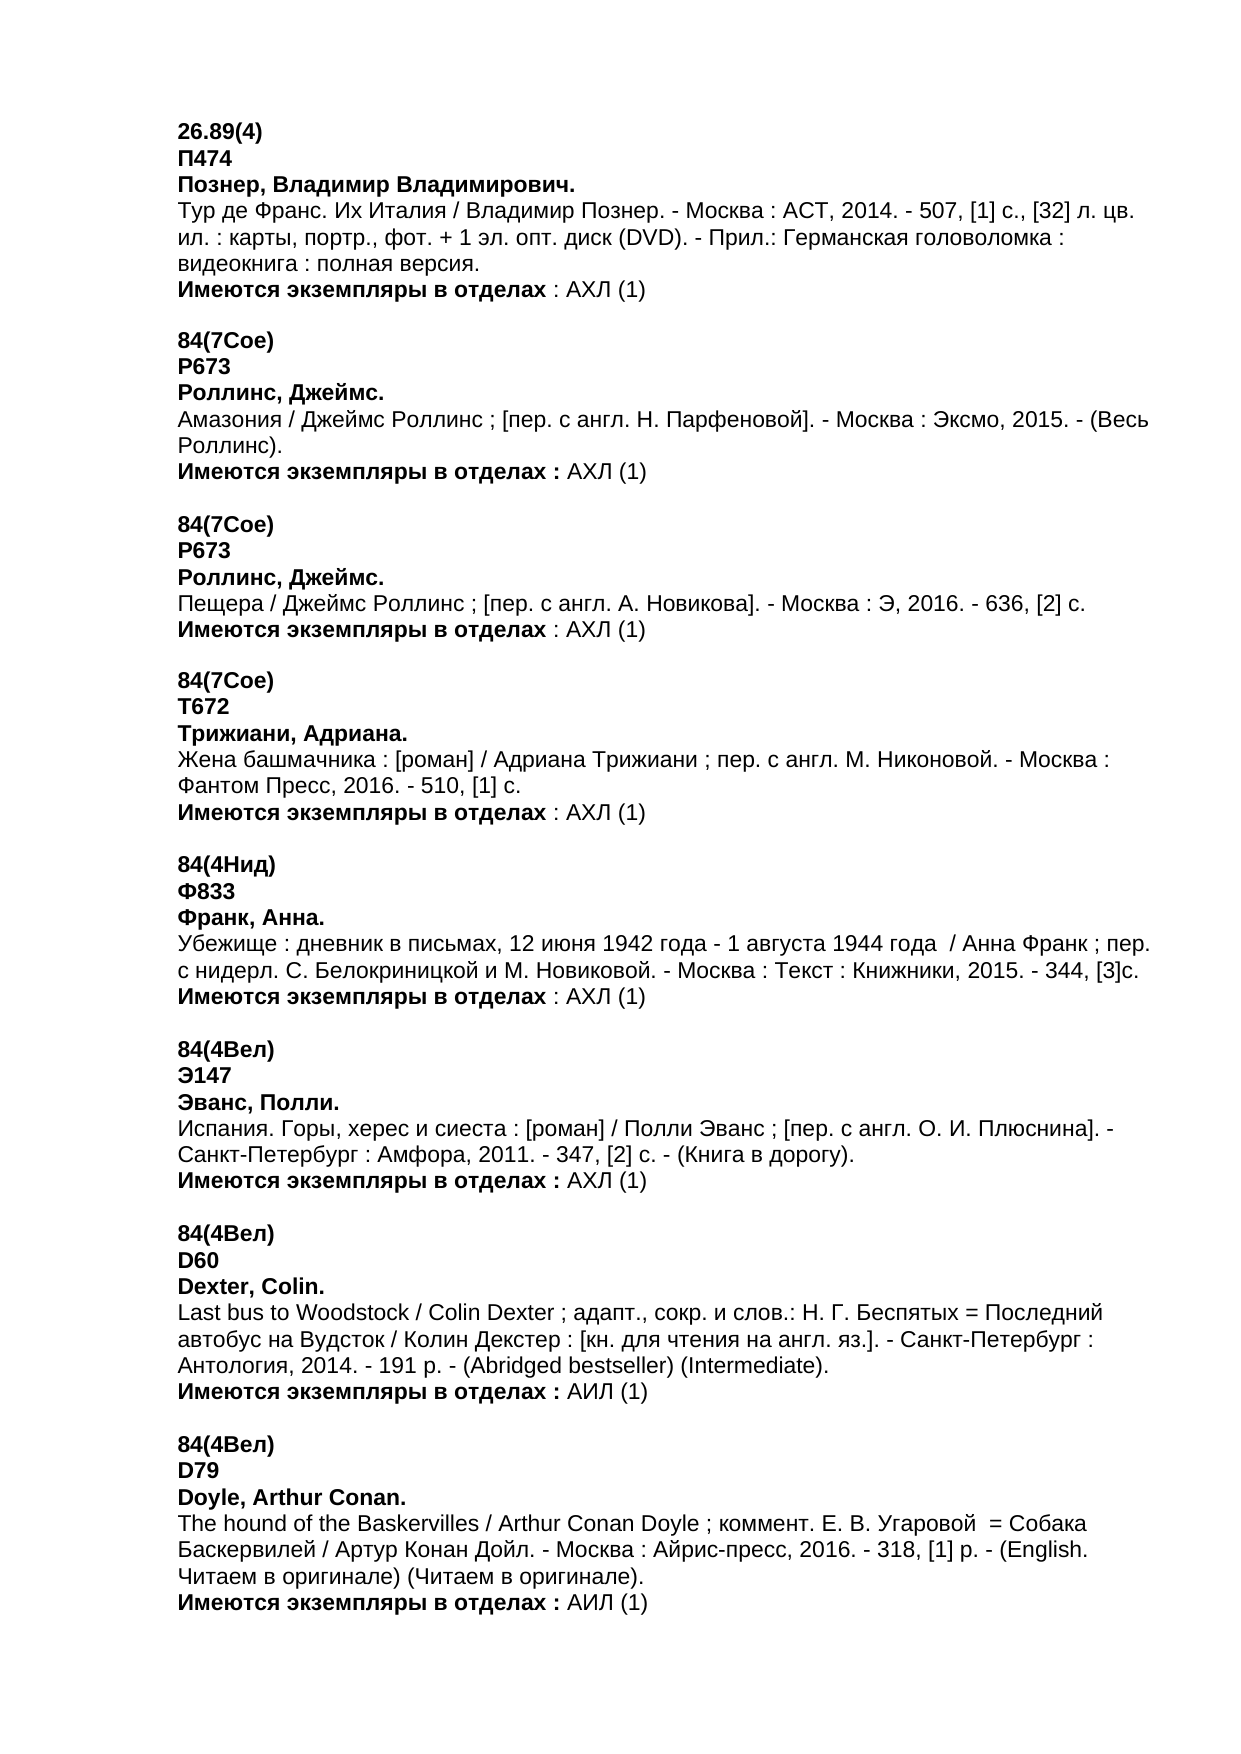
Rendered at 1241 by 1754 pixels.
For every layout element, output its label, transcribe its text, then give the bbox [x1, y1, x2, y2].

text Имеются экземпляры в отделах : АИЛ (1) [177, 1589, 1152, 1616]
text Имеются экземпляры в отделах : АИЛ (1) [177, 1378, 1152, 1405]
text 84(7Сое) [177, 327, 1152, 353]
text Роллинс, Джеймс. [177, 379, 1152, 406]
text Р673 [177, 353, 1152, 379]
text Э147 [177, 1062, 1152, 1088]
text Имеются экземпляры в отделах : АХЛ (1) [177, 276, 1152, 303]
text 84(4Вел) [177, 1220, 1152, 1247]
text Ф833 [177, 878, 1152, 904]
text Имеются экземпляры в отделах : АХЛ (1) [177, 1167, 1152, 1194]
text Имеются экземпляры в отделах : АХЛ (1) [177, 798, 1152, 825]
text Трижиани, Адриана. [177, 719, 1152, 746]
text Dexter, Colin. [177, 1273, 1152, 1299]
text 84(4Нид) [177, 851, 1152, 878]
text D60 [177, 1247, 1152, 1273]
text 26.89(4) [177, 118, 1152, 144]
text Last bus to Woodstock / Colin Dexter ; адапт., сокр. и слов.: Н. Г. Беспятых = Последний автобус на Вудсток / Колин Декстер : [кн. для чтения на англ. яз.]. - Санкт-Петербург : Антология, 2014. - 191 p. - (Abridged bestseller) (Intermediate). [177, 1299, 1152, 1378]
text Имеются экземпляры в отделах : АХЛ (1) [177, 616, 1152, 643]
text Doyle, Arthur Conan. [177, 1484, 1152, 1510]
text D79 [177, 1457, 1152, 1484]
text The hound of the Baskervilles / Arthur Conan Doyle ; коммент. Е. В. Угаровой = Собака Баскервилей / Артур Конан Дойл. - Москва : Айрис-пресс, 2016. - 318, [1] p. - (English. Читаем в оригинале) (Читаем в оригинале). [177, 1510, 1152, 1589]
text Имеются экземпляры в отделах : АХЛ (1) [177, 458, 1152, 485]
text Жена башмачника : [роман] / Адриана Трижиани ; пер. с англ. М. Никоновой. - Москва : Фантом Пресс, 2016. - 510, [1] с. [177, 746, 1152, 798]
text 84(7Сое) [177, 511, 1152, 537]
text Имеются экземпляры в отделах : АХЛ (1) [177, 983, 1152, 1009]
text П474 [177, 144, 1152, 171]
text Роллинс, Джеймс. [177, 564, 1152, 590]
text Амазония / Джеймс Роллинс ; [пер. с англ. Н. Парфеновой]. - Москва : Эксмо, 2015. - (Весь Роллинс). [177, 406, 1152, 458]
text Убежище : дневник в письмах, 12 июня 1942 года - 1 августа 1944 года / Анна Франк ; пер. с нидерл. С. Белокриницкой и М. Новиковой. - Москва : Текст : Книжники, 2015. - 344, [3]c. [177, 930, 1152, 983]
text Познер, Владимир Владимирович. [177, 171, 1152, 197]
text 84(7Сое) [177, 667, 1152, 693]
text Франк, Анна. [177, 904, 1152, 930]
text Тур де Франс. Их Италия / Владимир Познер. - Москва : АСТ, 2014. - 507, [1] с., [32] л. цв. ил. : карты, портр., фот. + 1 эл. опт. диск (DVD). - Прил.: Германская головоломка : видеокнига : полная версия. [177, 197, 1152, 276]
text Пещера / Джеймс Роллинс ; [пер. с англ. А. Новикова]. - Москва : Э, 2016. - 636, [2] с. [177, 590, 1152, 616]
text Т672 [177, 693, 1152, 719]
text Испания. Горы, херес и сиеста : [роман] / Полли Эванс ; [пер. с англ. О. И. Плюснина]. - Санкт-Петербург : Амфора, 2011. - 347, [2] с. - (Книга в дорогу). [177, 1115, 1152, 1167]
text Эванс, Полли. [177, 1088, 1152, 1115]
text Р673 [177, 537, 1152, 564]
text 84(4Вел) [177, 1431, 1152, 1457]
text 84(4Вел) [177, 1036, 1152, 1062]
